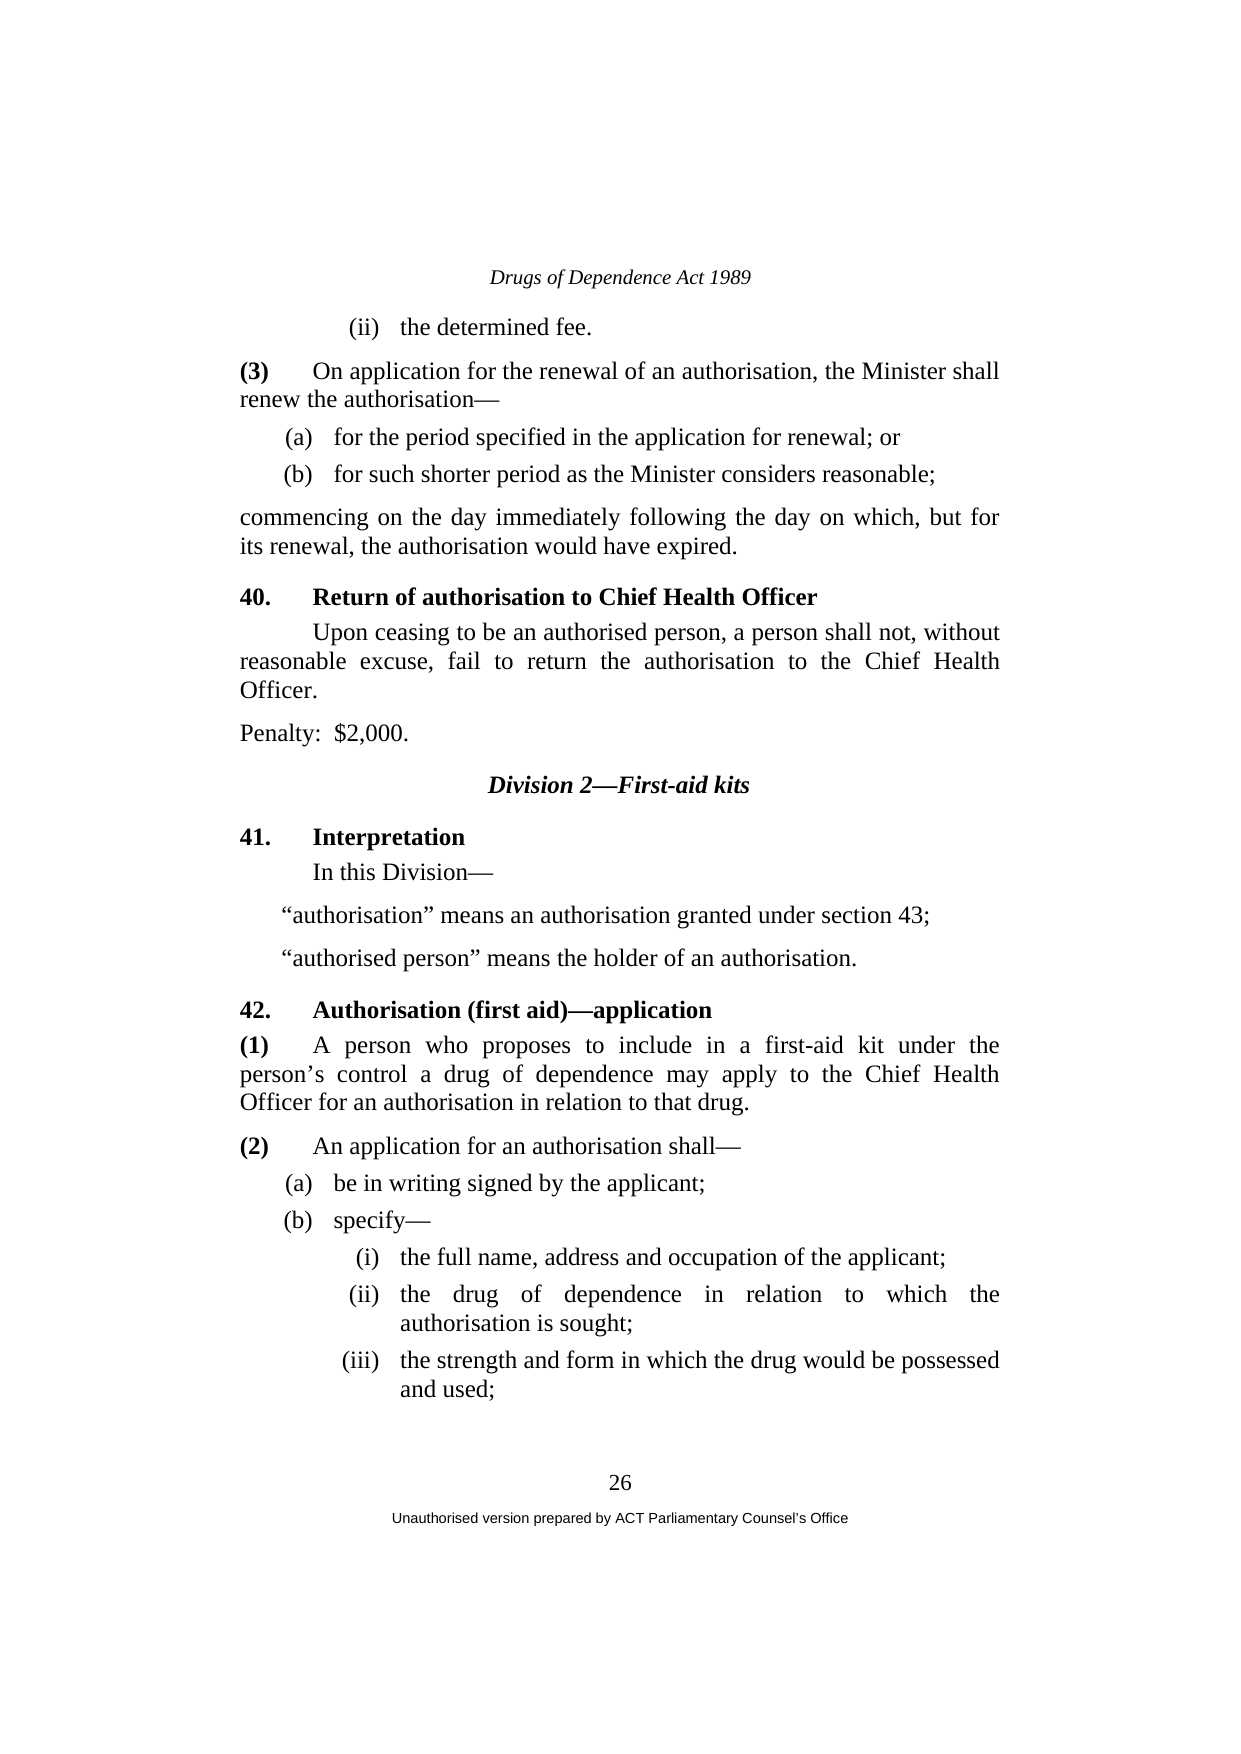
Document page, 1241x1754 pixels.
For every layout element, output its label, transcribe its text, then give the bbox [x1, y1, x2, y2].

text Division 2—First-aid kits [239, 770, 1001, 799]
text Upon ceasing to be an authorised person, a person shall not, without reasonable excuse, fail to return the authorisation to the Chief Health Officer. [239, 617, 1001, 704]
text 41. Interpretation [239, 822, 1001, 850]
text (2) An application for an authorisation shall— [239, 1131, 1001, 1159]
text 42. Authorisation (first aid)—application [239, 995, 1001, 1024]
text (iii) the strength and form in which the drug would be possessed and used; [239, 1345, 1001, 1402]
text (3) On application for the renewal of an authorisation, the Minister shall renew the authorisation— [239, 356, 1001, 413]
text (ii) the determined fee. [239, 312, 1001, 341]
text Penalty: $2,000. [239, 718, 1001, 747]
text (b) specify— [239, 1205, 1001, 1234]
text (1) A person who proposes to include in a first-aid kit under the person’s control a drug of dependence may apply to the Chief Health Officer for an authorisation in relation to that drug. [239, 1030, 1001, 1116]
text In this Division— [239, 857, 1001, 885]
text (a) be in writing signed by the applicant; [239, 1168, 1001, 1197]
text (i) the full name, address and occupation of the applicant; [239, 1242, 1001, 1271]
text (ii) the drug of dependence in relation to which the authorisation is sought; [239, 1279, 1001, 1337]
text commencing on the day immediately following the day on which, but for its renewal, the authorisation would have expired. [239, 502, 1001, 559]
text (a) for the period specified in the application for renewal; or [239, 422, 1001, 450]
text (b) for such shorter period as the Minister considers reasonable; [239, 459, 1001, 487]
text “authorised person” means the holder of an authorisation. [281, 943, 1001, 972]
text “authorisation” means an authorisation granted under section 43; [281, 900, 1001, 929]
text 40. Return of authorisation to Chief Health Officer [239, 582, 1001, 611]
